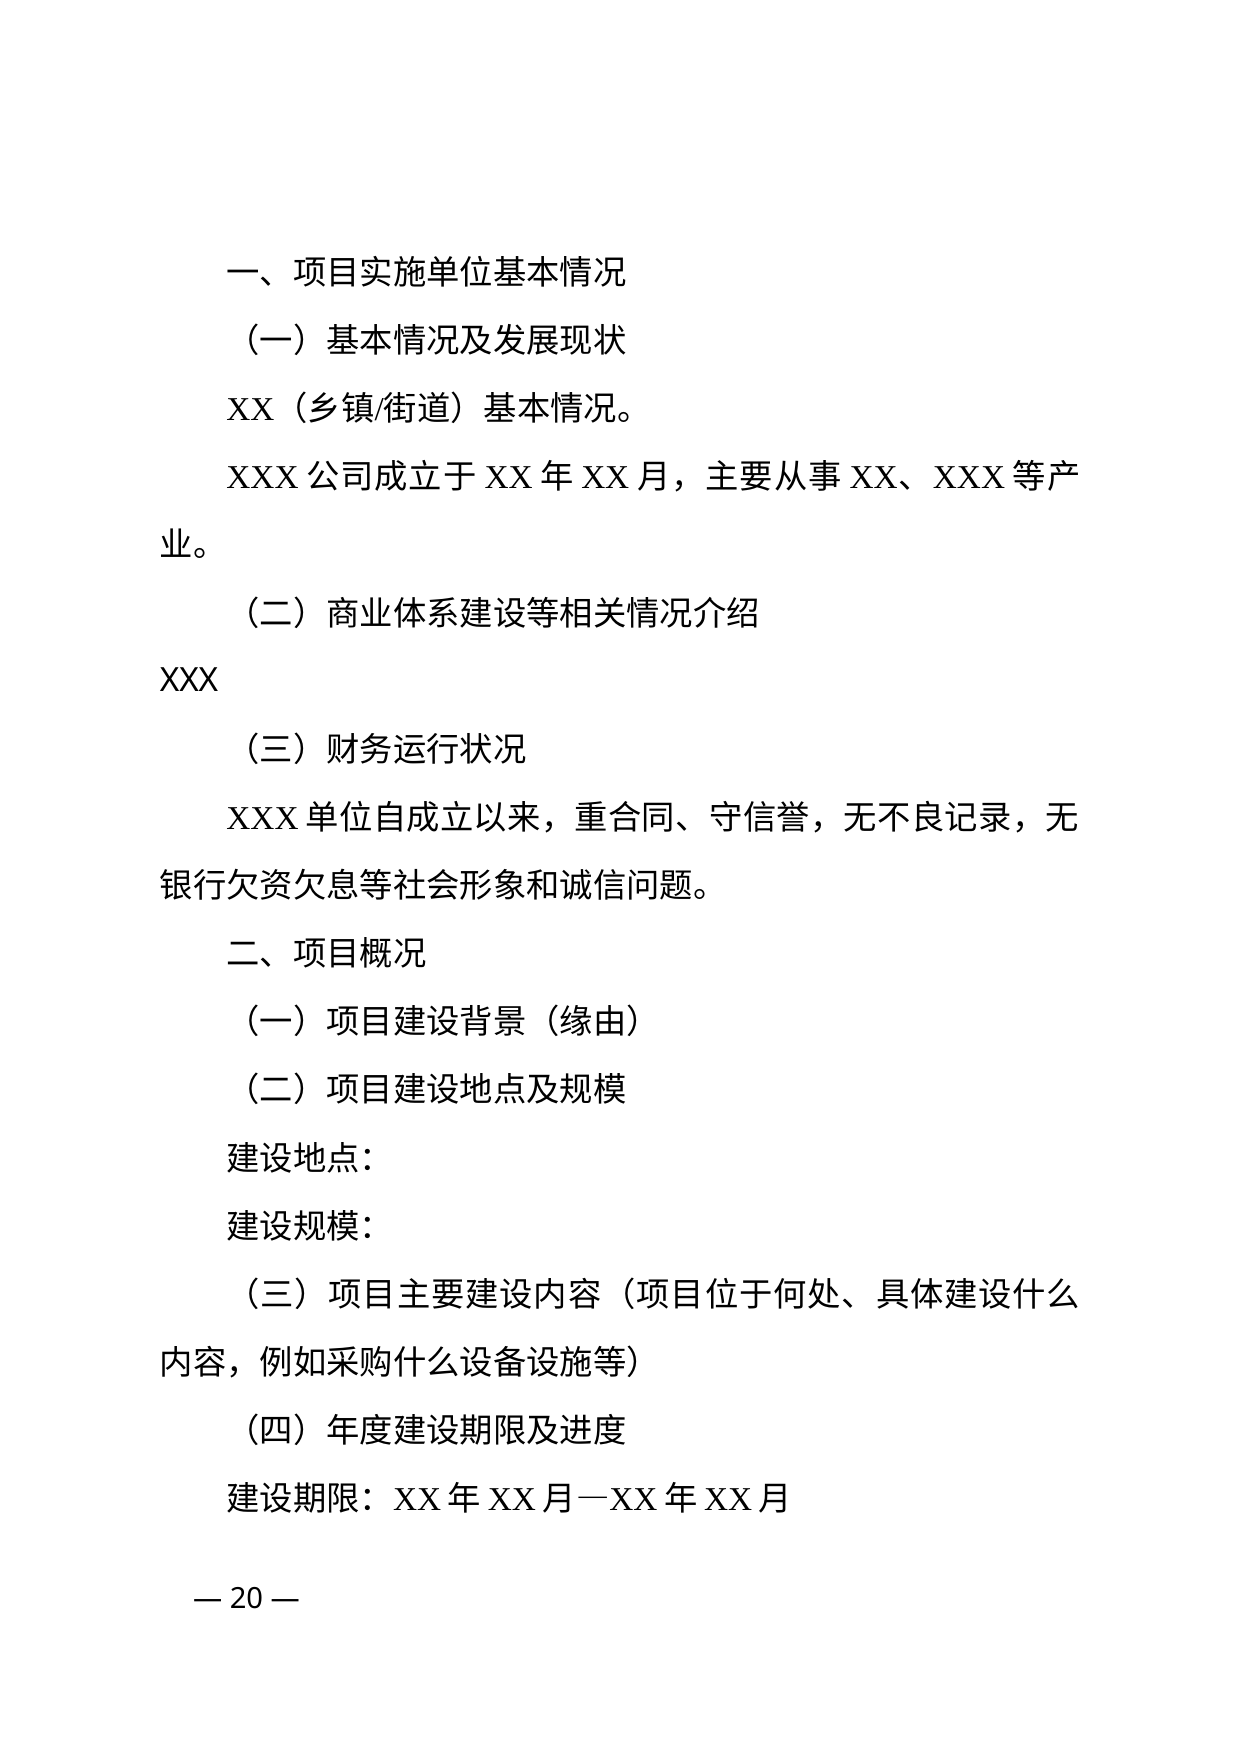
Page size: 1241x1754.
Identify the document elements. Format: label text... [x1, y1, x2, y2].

list （二）商业体系建设等相关情况介绍 [159, 576, 1081, 644]
list XXX公司成立于XX年XX月，主要从事XX、XXX等产业。 [159, 440, 1081, 576]
text （三）项目主要建设内容（项目位于何处、具体建设什么内容，例如采购什么设备设施等） [159, 1258, 1081, 1394]
text （三）财务运行状况 [159, 713, 1081, 781]
text 二、项目概况 [159, 917, 1081, 985]
text 建设规模： [159, 1189, 1081, 1258]
text 建设期限：XX年XX月—XX年XX月 [159, 1462, 1081, 1530]
list XX（乡镇/街道）基本情况。 [159, 372, 1081, 440]
text （一）基本情况及发展现状 [159, 304, 1081, 372]
list XXX [159, 644, 1081, 713]
text （一）项目建设背景（缘由） [159, 985, 1081, 1053]
text 一、项目实施单位基本情况 [159, 236, 1081, 304]
text 建设地点： [159, 1121, 1081, 1189]
text （二）项目建设地点及规模 [159, 1053, 1081, 1121]
text （四）年度建设期限及进度 [159, 1394, 1081, 1462]
text XXX单位自成立以来，重合同、守信誉，无不良记录，无银行欠资欠息等社会形象和诚信问题。 [159, 781, 1081, 917]
